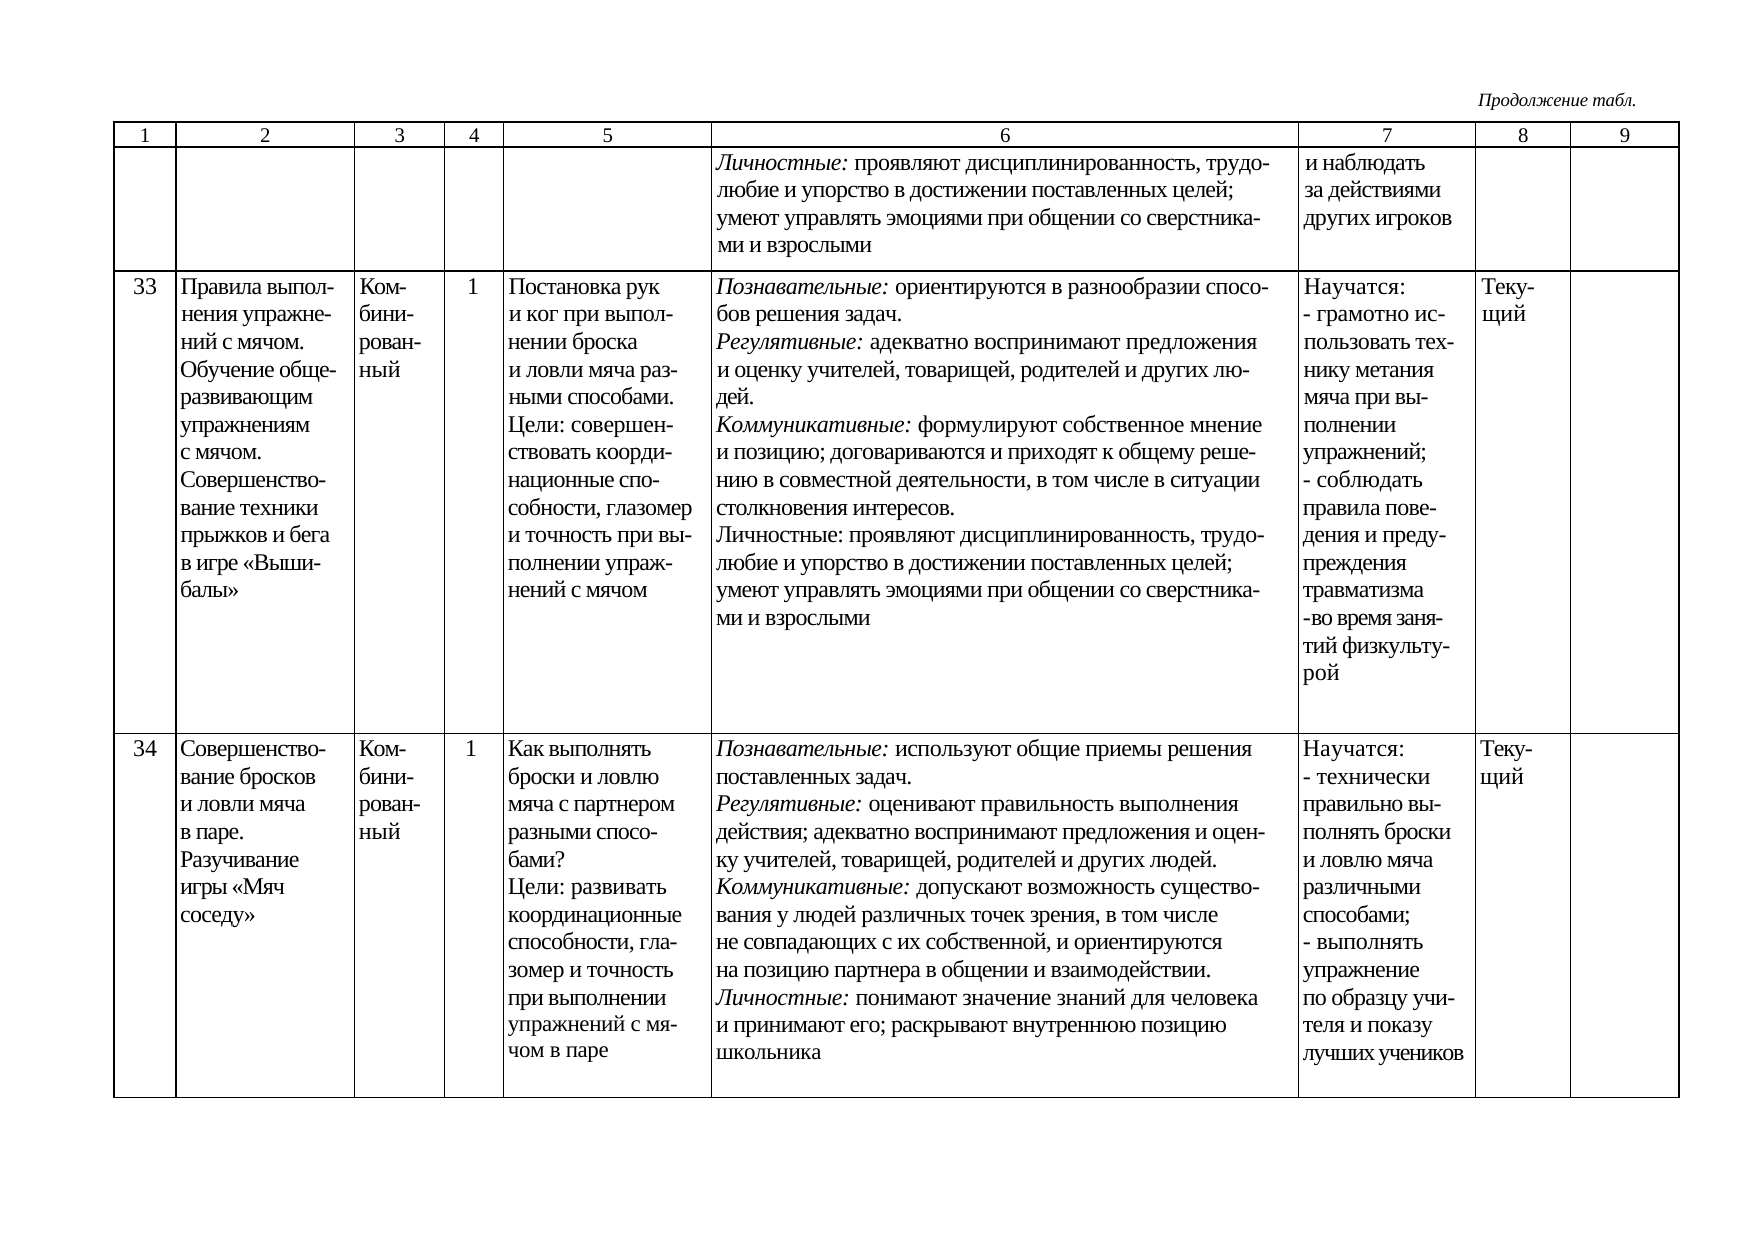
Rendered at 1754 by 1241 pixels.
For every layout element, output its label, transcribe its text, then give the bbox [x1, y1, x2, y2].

table_cell [115, 148, 175, 270]
table_cell Ком- бини- рован- ный [355, 734, 444, 1097]
table_cell [1571, 734, 1678, 1097]
table_cell Как выполнять броски и ловлю мяча с партнером разными спосо- бами? Цели: развивать координационные способности, гла- зомер и точность при выполнении упражнений с мя- чом в паре [504, 734, 711, 1097]
text Продолжение табл. [114, 89, 1637, 110]
table_cell Теку- щий [1476, 272, 1570, 733]
table_cell Познавательные: используют общие приемы решения поставленных задач. Регулятивные: оценивают правильность выполнения действия; адекватно воспринимают предложения и оцен- ку учителей, товарищей, родителей и других людей. Коммуникативные: допускают возможность существо- вания у людей различных точек зрения, в том числе не совпадающих с их собственной, и ориентируются на позицию партнера в общении и взаимодействии. Личностные: понимают значение знаний для человека и принимают его; раскрывают внутреннюю позицию школьника [712, 734, 1298, 1097]
table_cell Теку- щий [1476, 734, 1570, 1097]
table_cell [1476, 148, 1570, 270]
table_cell 33 [115, 272, 175, 733]
table_cell Ком- бини- рован- ный [355, 272, 444, 733]
table_cell 1 [445, 734, 503, 1097]
table_cell 1 [445, 272, 503, 733]
table_cell Научатся: - грамотно ис- пользовать тех- нику метания мяча при вы- полнении упражнений; - соблюдать правила пове- дения и преду- преждения травматизма -во время заня- тий физкульту- рой [1299, 272, 1475, 733]
table_cell [1571, 272, 1678, 733]
table_cell [355, 148, 444, 270]
table_cell [504, 148, 711, 270]
table_cell Познавательные: ориентируются в разнообразии спосо- бов решения задач. Регулятивные: адекватно воспринимают предложения и оценку учителей, товарищей, родителей и других лю- дей. Коммуникативные: формулируют собственное мнение и позицию; договариваются и приходят к общему реше- нию в совместной деятельности, в том числе в ситуации столкновения интересов. Личностные: проявляют дисциплинированность, трудо- любие и упорство в достижении поставленных целей; умеют управлять эмоциями при общении со сверстника- ми и взрослыми [712, 272, 1298, 733]
table_cell Совершенство- вание бросков и ловли мяча в паре. Разучивание игры «Мяч соседу» [177, 734, 354, 1097]
table_cell Научатся: - технически правильно вы- полнять броски и ловлю мяча различными способами; - выполнять упражнение по образцу учи- теля и показу лучших учеников [1299, 734, 1475, 1097]
table_cell [445, 148, 503, 270]
table_cell Правила выпол- нения упражне- ний с мячом. Обучение обще- развивающим упражнениям с мячом. Совершенство- вание техники прыжков и бега в игре «Выши- балы» [177, 272, 354, 733]
table_cell [1571, 148, 1678, 270]
table_cell Личностные: проявляют дисциплинированность, трудо- любие и упорство в достижении поставленных целей; умеют управлять эмоциями при общении со сверстника- ми и взрослыми [712, 148, 1298, 270]
table_cell [177, 148, 354, 270]
table_cell и наблюдать за действиями других игроков [1299, 148, 1475, 270]
table_cell Постановка рук и ког при выпол- нении броска и ловли мяча раз- ными способами. Цели: совершен- ствовать коорди- национные спо- собности, глазомер и точность при вы- полнении упраж- нений с мячом [504, 272, 711, 733]
table_cell 34 [115, 734, 175, 1097]
